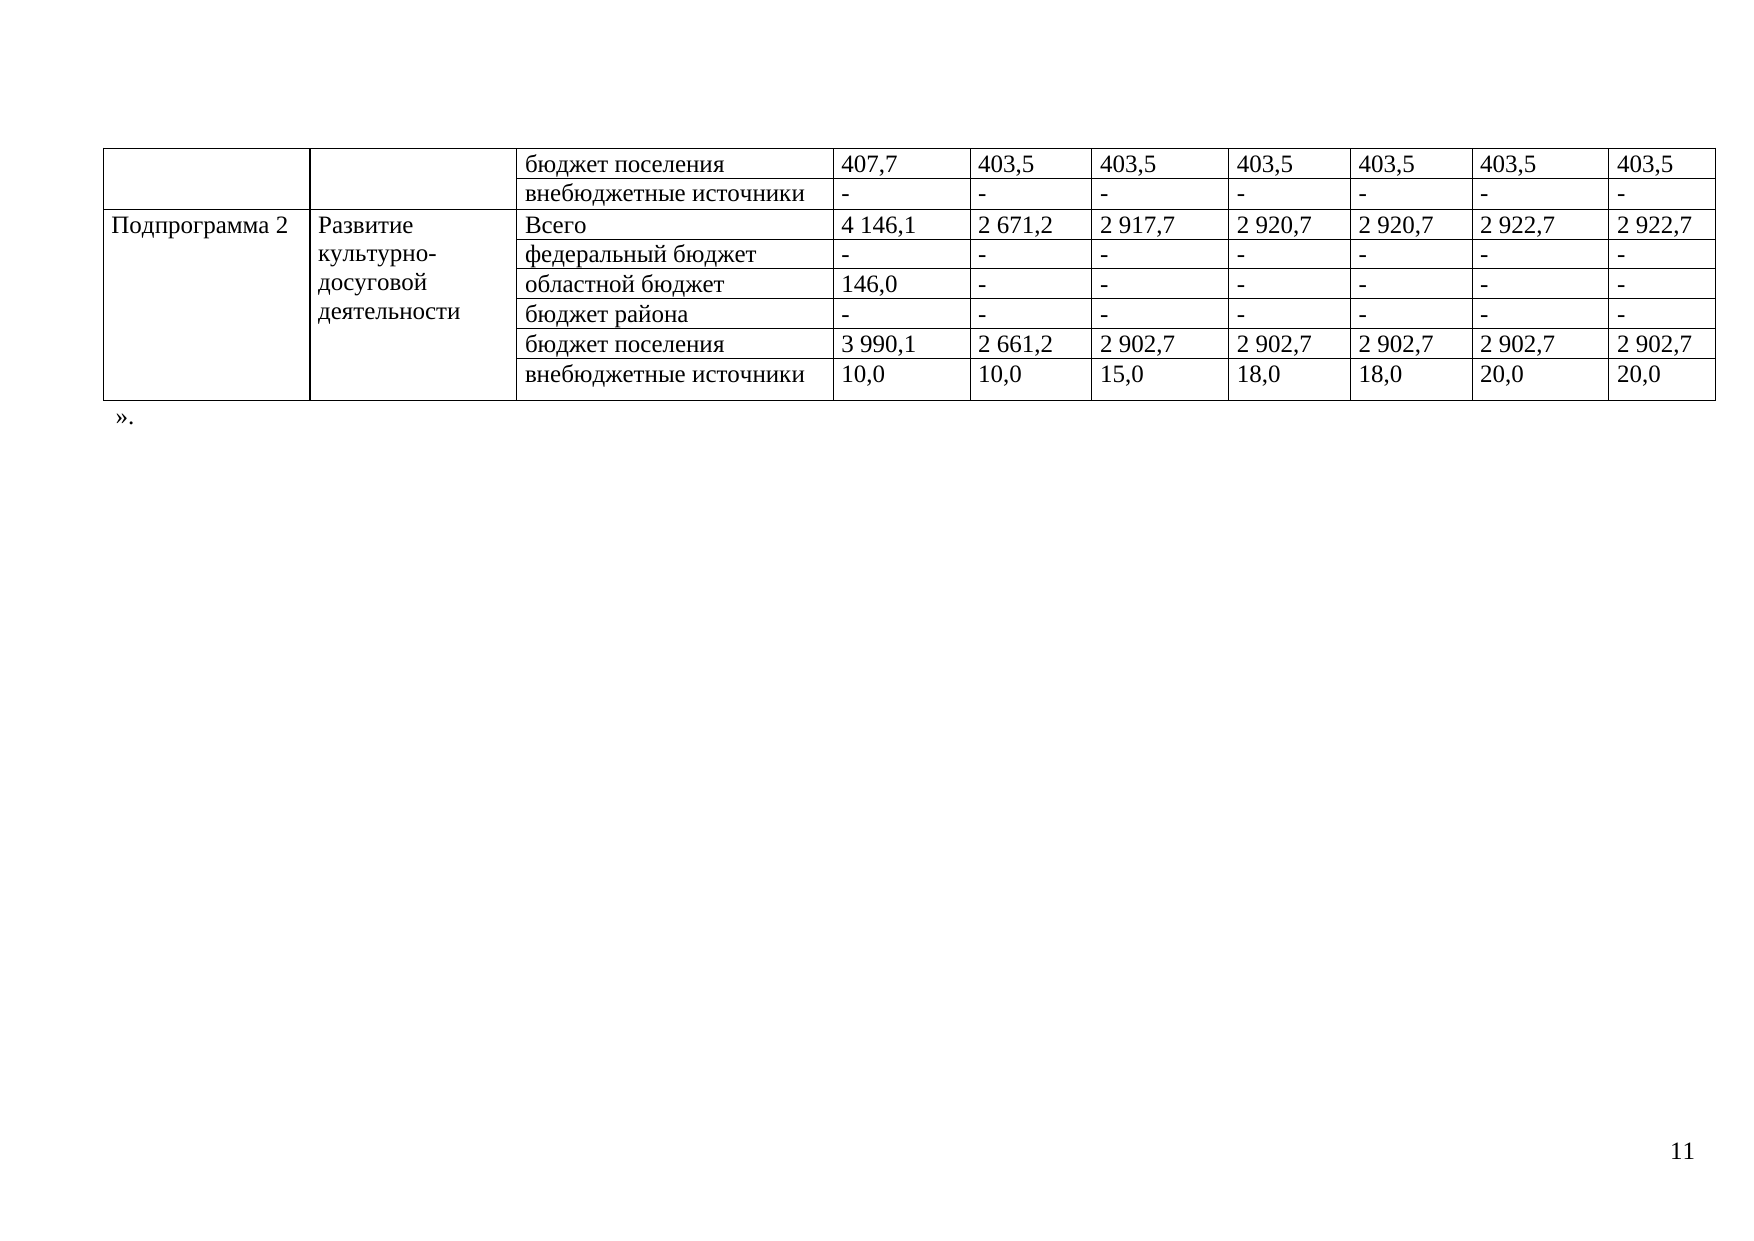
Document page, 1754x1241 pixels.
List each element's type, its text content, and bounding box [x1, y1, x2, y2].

table_cell бюджет поселения [517, 149, 833, 177]
table_cell - [1609, 269, 1715, 298]
table_cell Всего [517, 210, 833, 238]
table_cell - [834, 179, 970, 209]
table_cell 403,5 [1609, 149, 1715, 177]
table_cell - [971, 240, 1091, 268]
table_cell [311, 358, 516, 400]
table_cell - [1092, 240, 1228, 268]
table_cell 2 922,7 [1473, 210, 1608, 238]
table_cell 403,5 [1092, 149, 1228, 177]
table_cell 2 902,7 [1473, 329, 1608, 358]
table_cell - [1092, 299, 1228, 328]
table_cell 20,0 [1473, 359, 1608, 400]
table_cell 2 920,7 [1229, 210, 1350, 238]
table_cell - [1473, 240, 1608, 268]
table_cell 2 902,7 [1092, 329, 1228, 358]
table_cell внебюджетные источники [517, 179, 833, 209]
table_cell Развитие культурно-досуговой деятельности [311, 210, 516, 358]
table_cell бюджет района [517, 299, 833, 328]
table_cell - [1609, 299, 1715, 328]
table_cell 3 990,1 [834, 329, 970, 358]
table_cell - [1609, 179, 1715, 209]
table_cell бюджет поселения [517, 329, 833, 358]
table_cell внебюджетные источники [517, 359, 833, 400]
table_cell - [1092, 269, 1228, 298]
table_cell - [1351, 299, 1472, 328]
table_cell 403,5 [1229, 149, 1350, 177]
table_cell 20,0 [1609, 359, 1715, 400]
table_cell - [1609, 240, 1715, 268]
table_cell - [1473, 179, 1608, 209]
table_cell - [1229, 179, 1350, 209]
table_cell 403,5 [1473, 149, 1608, 177]
table_cell - [1229, 299, 1350, 328]
table_cell 407,7 [834, 149, 970, 177]
table_cell 2 661,2 [971, 329, 1091, 358]
table_cell 10,0 [834, 359, 970, 400]
table_cell 2 922,7 [1609, 210, 1715, 238]
table_cell 403,5 [1351, 149, 1472, 177]
table_cell областной бюджет [517, 269, 833, 298]
table_cell Подпрограмма 2 [104, 210, 309, 358]
table_cell - [1473, 269, 1608, 298]
table_cell - [834, 240, 970, 268]
table_cell 10,0 [971, 359, 1091, 400]
text ». [59, 401, 1695, 430]
table_cell - [834, 299, 970, 328]
table_cell - [1351, 269, 1472, 298]
table_cell 2 917,7 [1092, 210, 1228, 238]
table_cell - [1229, 240, 1350, 268]
table_cell 18,0 [1351, 359, 1472, 400]
table_cell 4 146,1 [834, 210, 970, 238]
table_cell - [971, 179, 1091, 209]
table_cell - [971, 299, 1091, 328]
table_cell - [1473, 299, 1608, 328]
table_cell 15,0 [1092, 359, 1228, 400]
table_cell - [1351, 240, 1472, 268]
table_cell [104, 358, 309, 400]
table_cell 403,5 [971, 149, 1091, 177]
table_cell 2 671,2 [971, 210, 1091, 238]
table_cell федеральный бюджет [517, 240, 833, 268]
table_cell 146,0 [834, 269, 970, 298]
table_cell 2 902,7 [1229, 329, 1350, 358]
table_cell - [1229, 269, 1350, 298]
table_cell 2 920,7 [1351, 210, 1472, 238]
table_cell 2 902,7 [1609, 329, 1715, 358]
table_cell - [1092, 179, 1228, 209]
table_cell - [1351, 179, 1472, 209]
table_cell 2 902,7 [1351, 329, 1472, 358]
table_cell 18,0 [1229, 359, 1350, 400]
table_cell - [971, 269, 1091, 298]
